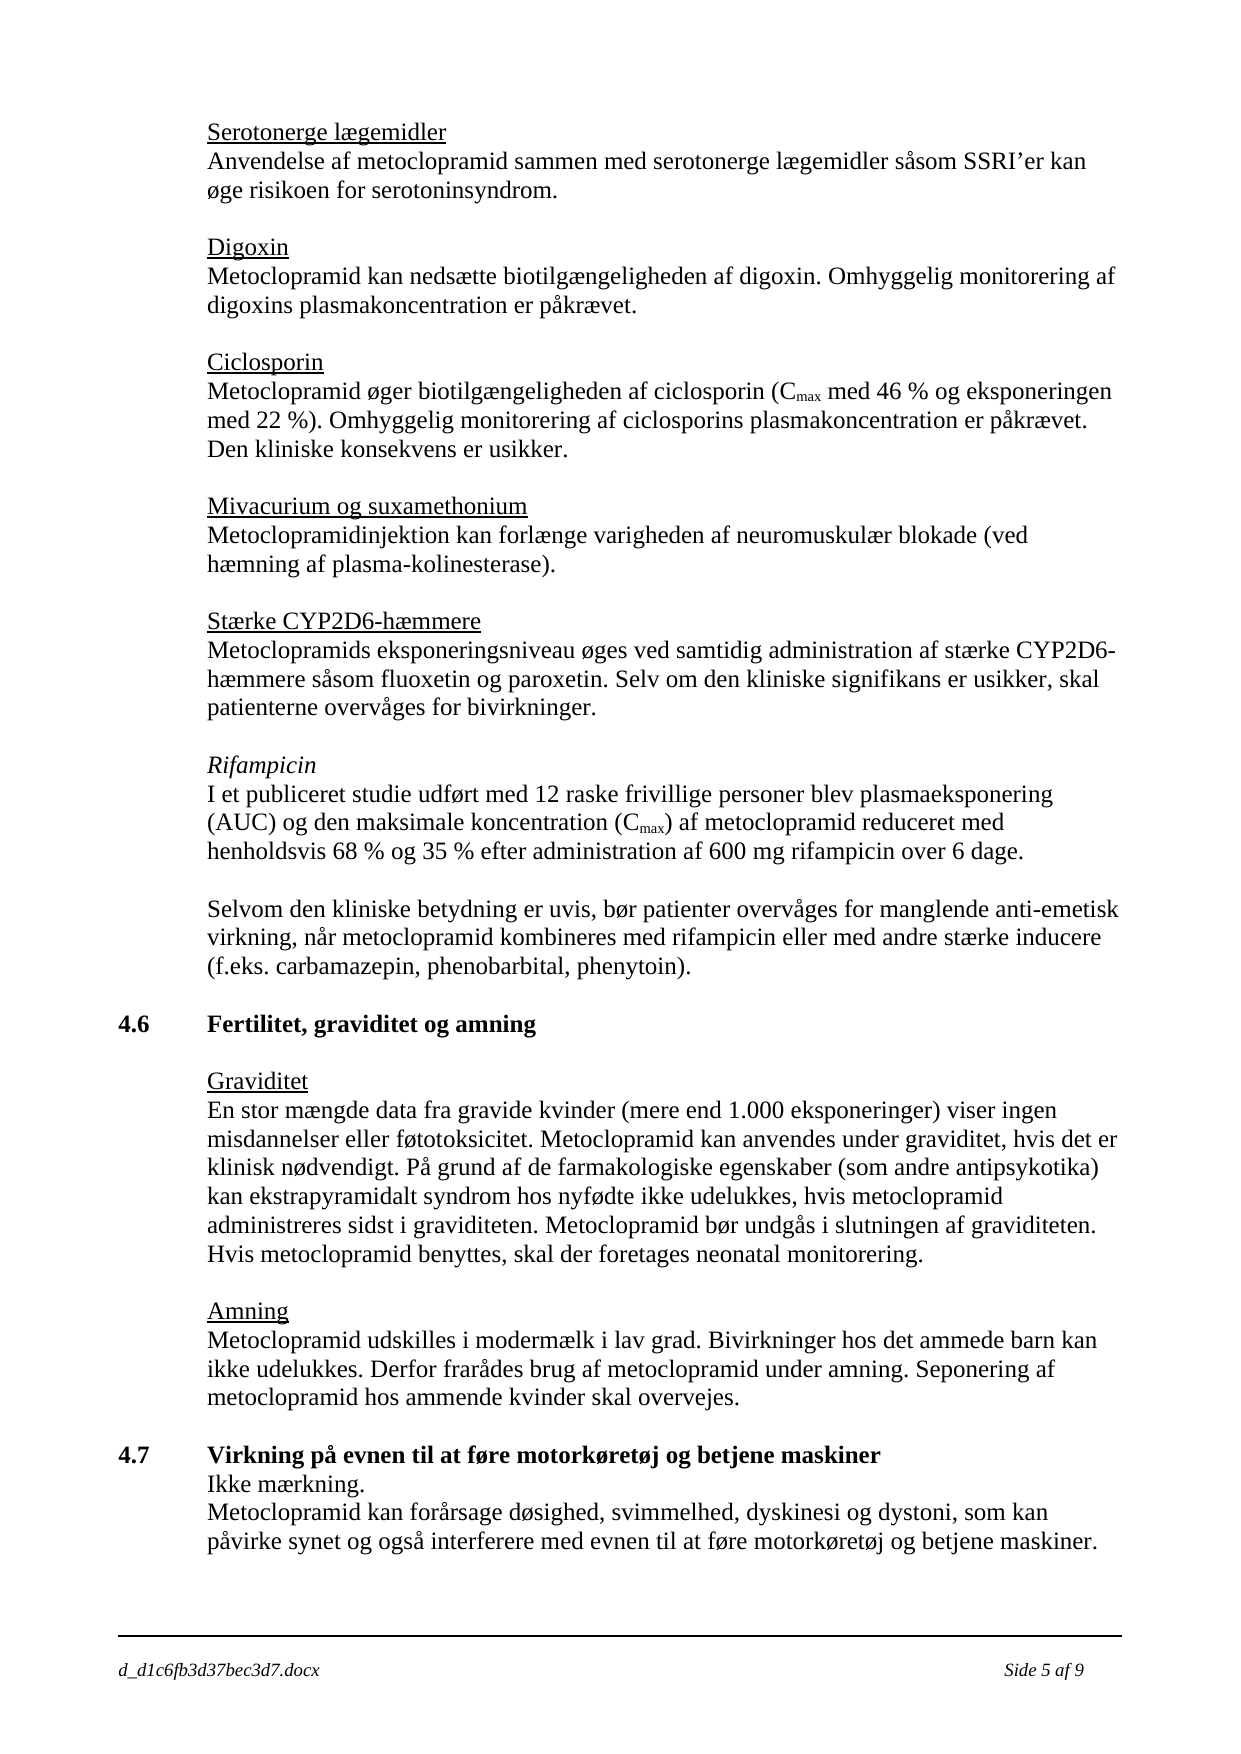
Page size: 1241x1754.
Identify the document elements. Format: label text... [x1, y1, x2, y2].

text Ciclosporin [207, 347, 1122, 376]
text Digoxin [207, 232, 1122, 261]
text Stærke CYP2D6-hæmmere [207, 606, 1122, 635]
text 4.6 Fertilitet, graviditet og amning [118, 1009, 1122, 1037]
text Selvom den kliniske betydning er uvis, bør patienter overvåges for manglende anti-emetisk virkning, når metoclopramid kombineres med rifampicin eller med andre stærke inducere (f.eks. carbamazepin, phenobarbital, phenytoin). [207, 894, 1122, 980]
text Ikke mærkning. [207, 1469, 1122, 1497]
text Metoclopramid udskilles i modermælk i lav grad. Bivirkninger hos det ammede barn kan ikke udelukkes. Derfor frarådes brug af metoclopramid under amning. Seponering af metoclopramid hos ammende kvinder skal overvejes. [207, 1325, 1122, 1411]
text En stor mængde data fra gravide kvinder (mere end 1.000 eksponeringer) viser ingen misdannelser eller føtotoksicitet. Metoclopramid kan anvendes under graviditet, hvis det er klinisk nødvendigt. På grund af de farmakologiske egenskaber (som andre antipsykotika) kan ekstrapyramidalt syndrom hos nyfødte ikke udelukkes, hvis metoclopramid administreres sidst i graviditeten. Metoclopramid bør undgås i slutningen af graviditeten. Hvis metoclopramid benyttes, skal der foretages neonatal monitorering. [207, 1095, 1122, 1267]
text 4.7 Virkning på evnen til at føre motorkøretøj og betjene maskiner [118, 1440, 1122, 1469]
text Mivacurium og suxamethonium [207, 491, 1122, 520]
text Amning [207, 1296, 1122, 1325]
text Anvendelse af metoclopramid sammen med serotonerge lægemidler såsom SSRI’er kan øge risikoen for serotoninsyndrom. [207, 146, 1122, 204]
text Metoclopramid kan forårsage døsighed, svimmelhed, dyskinesi og dystoni, som kan påvirke synet og også interferere med evnen til at føre motorkøretøj og betjene maskiner. [207, 1497, 1122, 1555]
text Metoclopramid øger biotilgængeligheden af ciclosporin (Cmax med 46 % og eksponeringen med 22 %). Omhyggelig monitorering af ciclosporins plasmakoncentration er påkrævet. Den kliniske konsekvens er usikker. [207, 376, 1122, 462]
text Graviditet [207, 1066, 1122, 1095]
text Rifampicin [207, 750, 1122, 779]
text I et publiceret studie udført med 12 raske frivillige personer blev plasmaeksponering (AUC) og den maksimale koncentration (Cmax) af metoclopramid reduceret med henholdsvis 68 % og 35 % efter administration af 600 mg rifampicin over 6 dage. [207, 779, 1122, 865]
text Metoclopramid kan nedsætte biotilgængeligheden af digoxin. Omhyggelig monitorering af digoxins plasmakoncentration er påkrævet. [207, 261, 1122, 319]
text Serotonerge lægemidler [207, 117, 1122, 146]
text Metoclopramidinjektion kan forlænge varigheden af neuromuskulær blokade (ved hæmning af plasma-kolinesterase). [207, 520, 1122, 577]
text Metoclopramids eksponeringsniveau øges ved samtidig administration af stærke CYP2D6-hæmmere såsom fluoxetin og paroxetin. Selv om den kliniske signifikans er usikker, skal patienterne overvåges for bivirkninger. [207, 635, 1122, 721]
